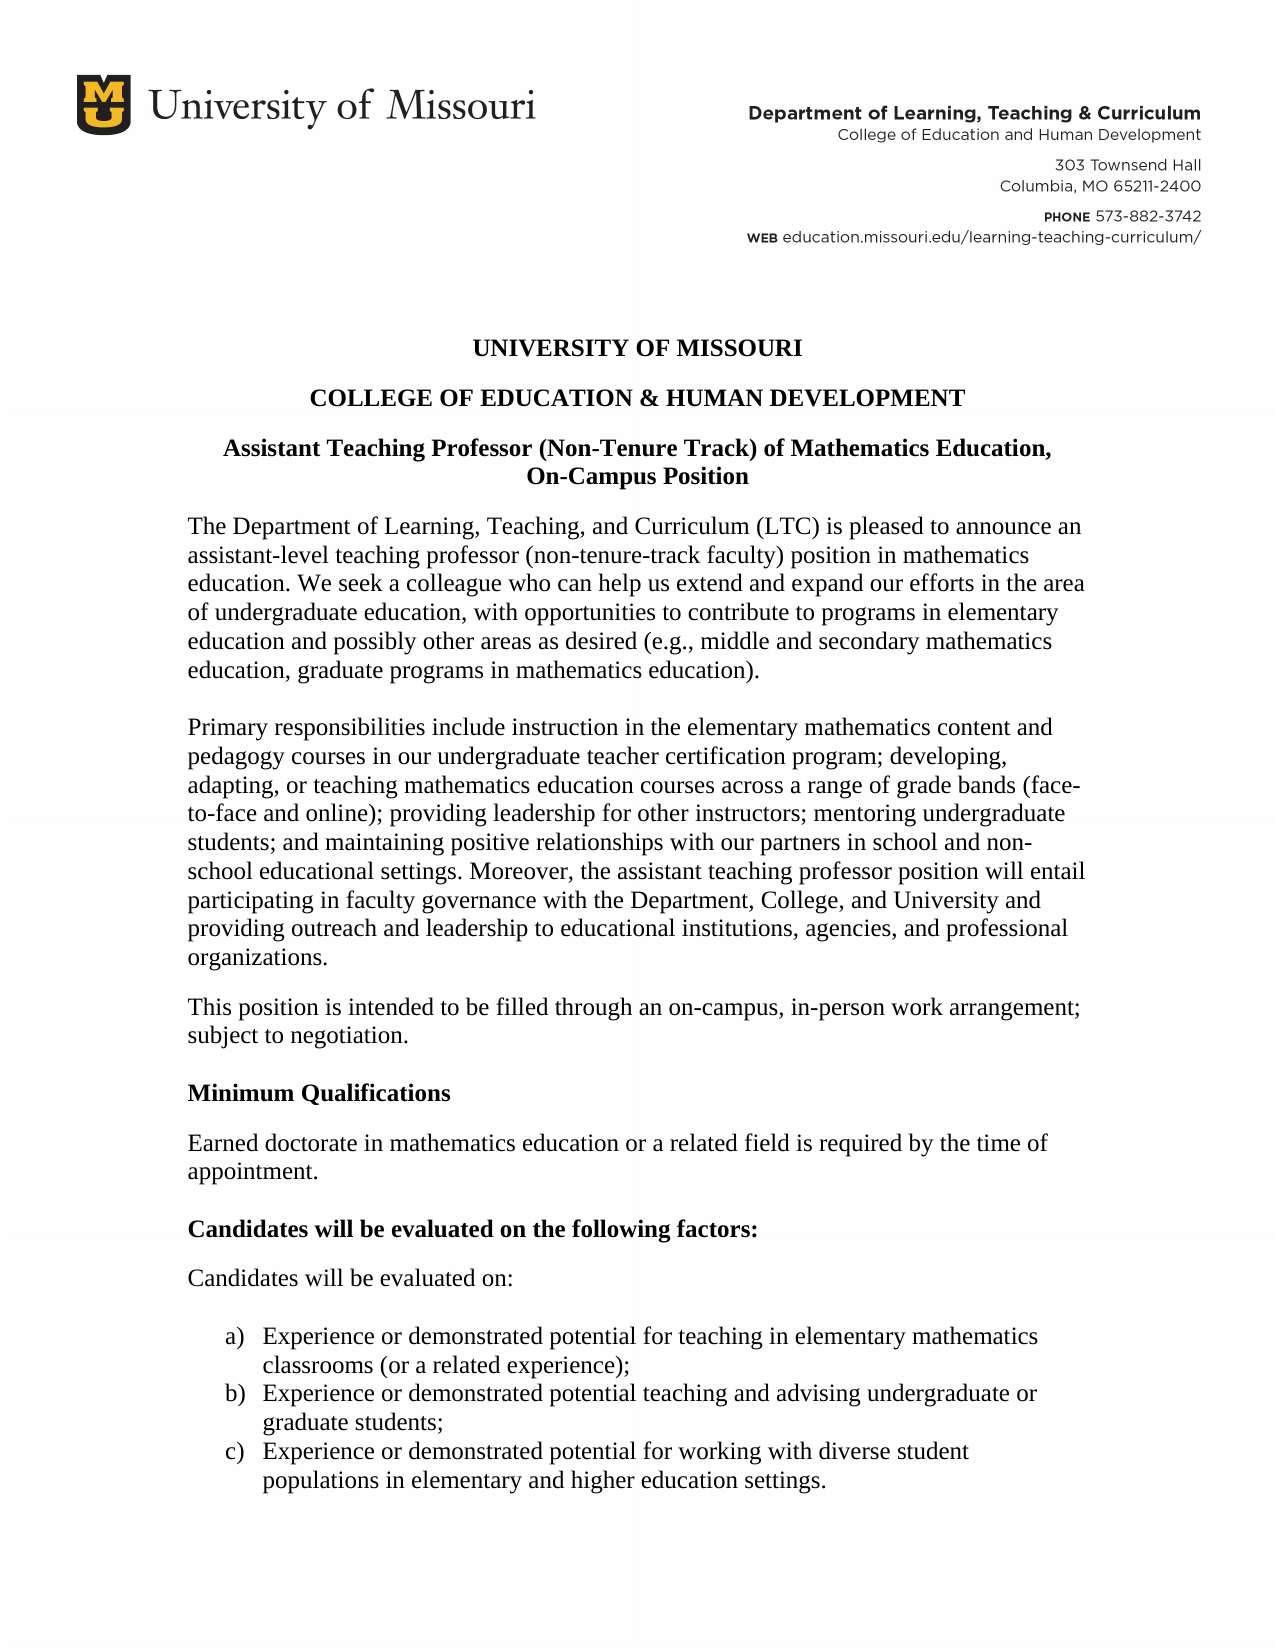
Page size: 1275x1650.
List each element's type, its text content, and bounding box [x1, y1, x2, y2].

subtitle Candidates will be evaluated on the following factors: [187, 1214, 1087, 1243]
list Experience or demonstrated potential for working with diverse student populations in elementary and higher education settings. [225, 1436, 1087, 1493]
text UNIVERSITY OF MISSOURI [187, 333, 1087, 362]
text This position is intended to be filled through an on-campus, in-person work arrangement; subject to negotiation. [187, 992, 1087, 1049]
text The Department of Learning, Teaching, and Curriculum (LTC) is pleased to announce an assistant-level teaching professor (non-tenure-track faculty) position in mathematics education. We seek a colleague who can help us extend and expand our efforts in the area of undergraduate education, with opportunities to contribute to programs in elementary education and possibly other areas as desired (e.g., middle and secondary mathematics education, graduate programs in mathematics education). [187, 511, 1087, 683]
text Assistant Teaching Professor (Non-Tenure Track) of Mathematics Education, On-Campus Position [187, 433, 1087, 490]
text COLLEGE OF EDUCATION & HUMAN DEVELOPMENT [187, 383, 1087, 412]
text Primary responsibilities include instruction in the elementary mathematics content and pedagogy courses in our undergraduate teacher certification program; developing, adapting, or teaching mathematics education courses across a range of grade bands (face-to-face and online); providing leadership for other instructors; mentoring undergraduate students; and maintaining positive relationships with our partners in school and non-school educational settings. Moreover, the assistant teaching professor position will entail participating in faculty governance with the Department, College, and University and providing outreach and leadership to educational institutions, agencies, and professional organizations. [187, 712, 1087, 971]
text Earned doctorate in mathematics education or a related field is required by the time of appointment. [187, 1128, 1087, 1185]
list Experience or demonstrated potential teaching and advising undergraduate or graduate students; [225, 1378, 1087, 1436]
subtitle Minimum Qualifications [187, 1078, 1087, 1107]
text Candidates will be evaluated on: [187, 1263, 1087, 1292]
list Experience or demonstrated potential for teaching in elementary mathematics classrooms (or a related experience); [225, 1321, 1087, 1378]
picture [2, 0, 1275, 1648]
